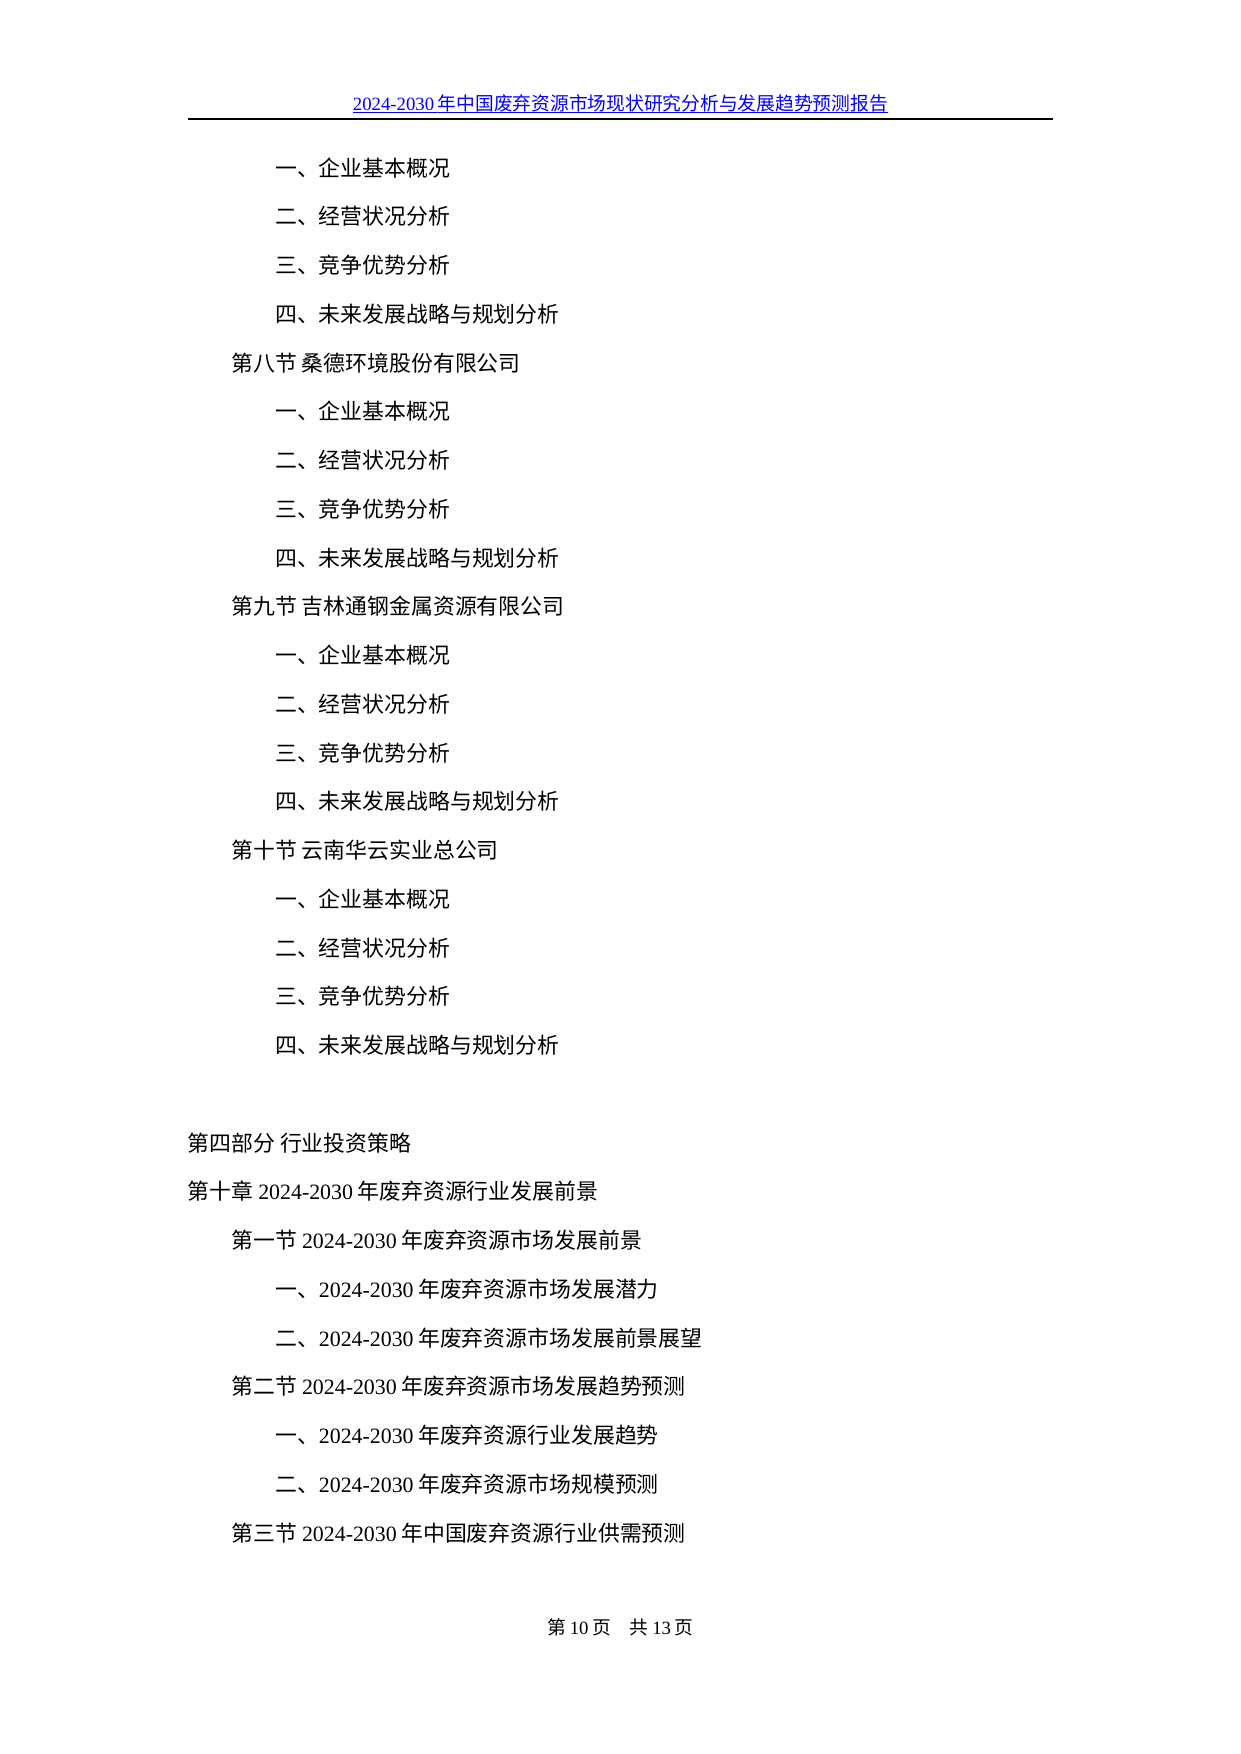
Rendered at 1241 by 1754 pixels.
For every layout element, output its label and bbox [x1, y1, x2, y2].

text [187, 150, 1053, 1548]
